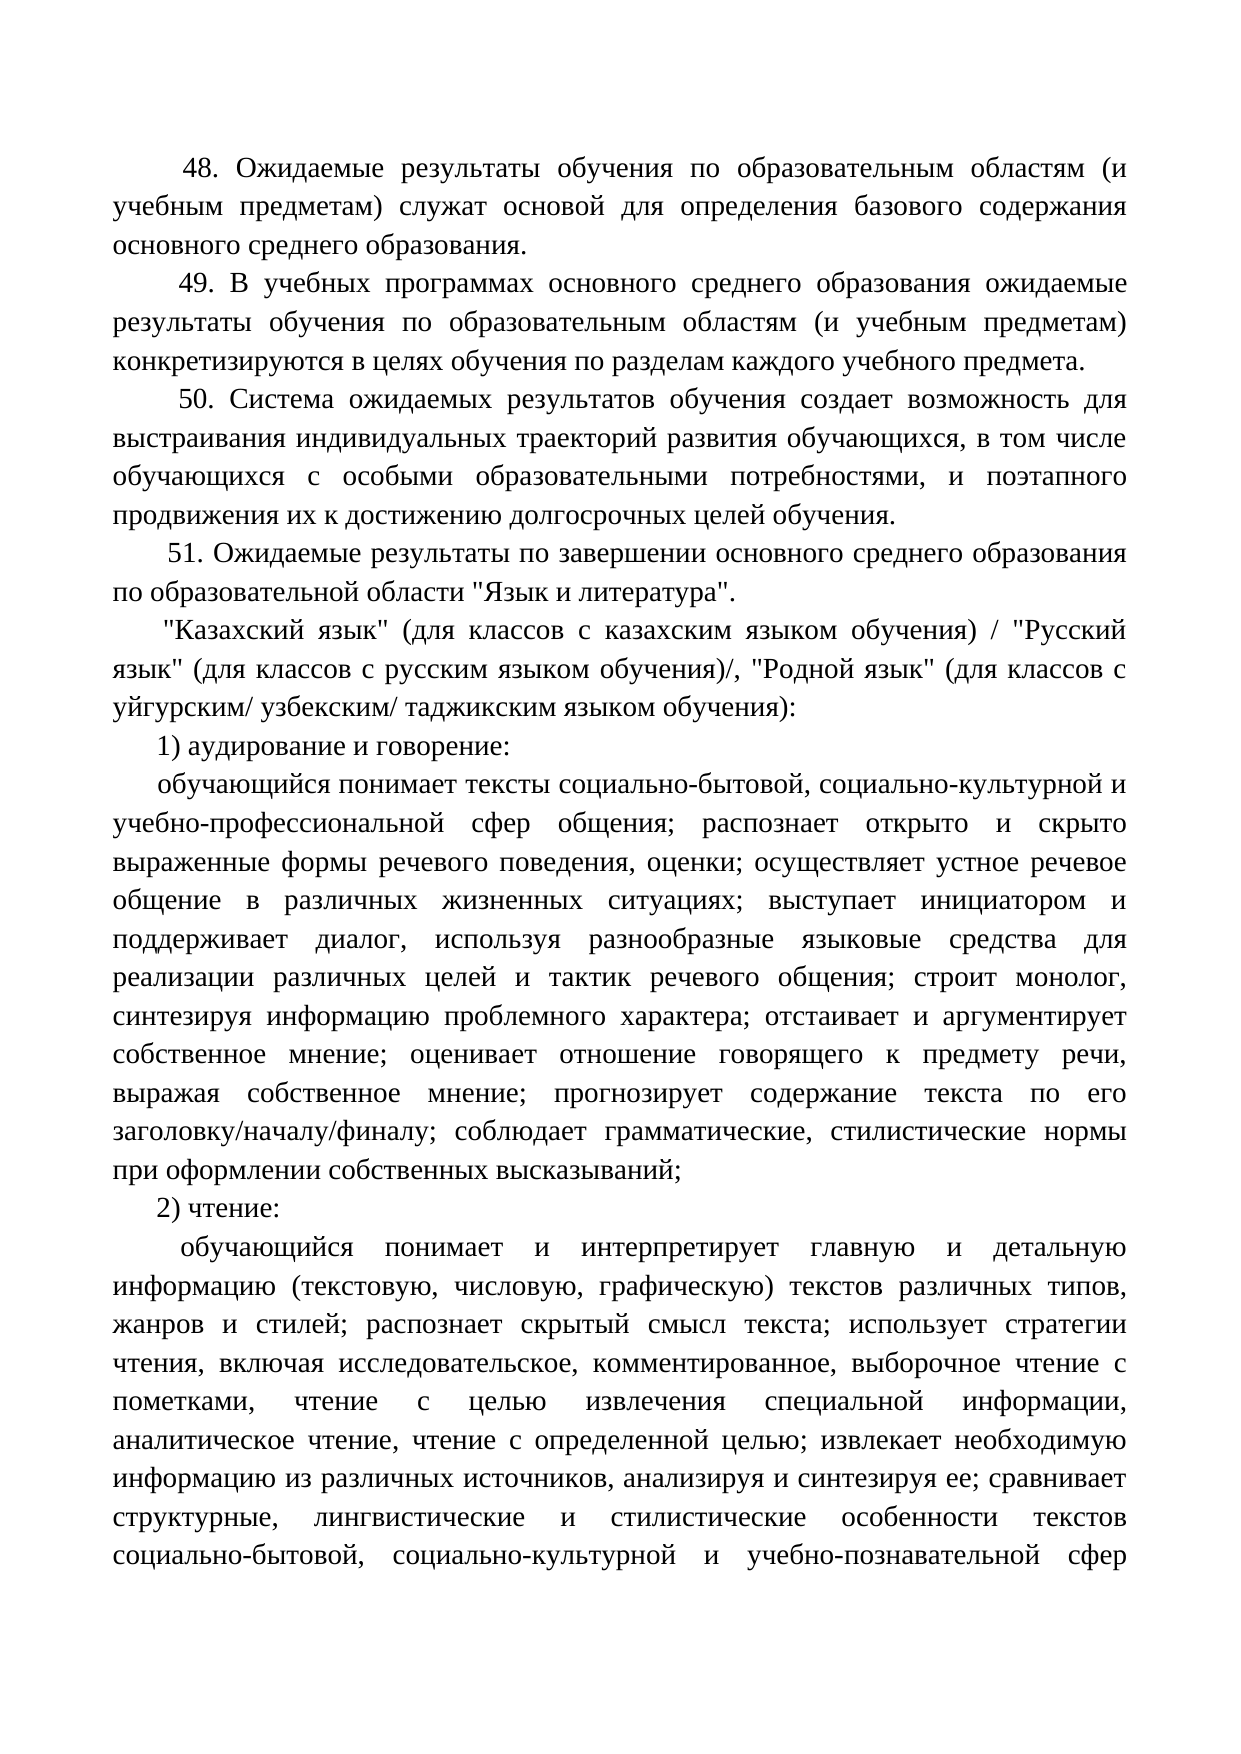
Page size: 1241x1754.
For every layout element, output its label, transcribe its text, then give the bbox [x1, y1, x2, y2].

text обучающийся понимает тексты социально-бытовой, социально-культурной и учебно-профессиональной сфер общения; распознает открыто и скрыто выраженные формы речевого поведения, оценки; осуществляет устное речевое общение в различных жизненных ситуациях; выступает инициатором и поддерживает диалог, используя разнообразные языковые средства для реализации различных целей и тактик речевого общения; строит монолог, синтезируя информацию проблемного характера; отстаивает и аргументирует собственное мнение; оценивает отношение говорящего к предмету речи, выражая собственное мнение; прогнозирует содержание текста по его заголовку/началу/финалу; соблюдает грамматические, стилистические нормы при оформлении собственных высказываний; [112, 767, 1128, 1186]
text 50. Система ожидаемых результатов обучения создает возможность для выстраивания индивидуальных траекторий развития обучающихся, в том числе обучающихся с особыми образовательными потребностями, и поэтапного продвижения их к достижению долгосрочных целей обучения. [112, 381, 1128, 530]
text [112, 1229, 1128, 1571]
text 1) аудирование и говорение: [112, 728, 1128, 762]
text 2) чтение: [112, 1191, 1128, 1224]
text 51. Ожидаемые результаты по завершении основного среднего образования по образовательной области "Язык и литература". [112, 535, 1128, 607]
text 49. В учебных программах основного среднего образования ожидаемые результаты обучения по образовательным областям (и учебным предметам) конкретизируются в целях обучения по разделам каждого учебного предмета. [112, 266, 1128, 376]
text "Казахский язык" (для классов с казахским языком обучения) / "Русский язык" (для классов с русским языком обучения)/, "Родной язык" (для классов с уйгурским/ узбекским/ таджикским языком обучения): [112, 612, 1128, 723]
text 48. Ожидаемые результаты обучения по образовательным областям (и учебным предметам) служат основой для определения базового содержания основного среднего образования. [112, 150, 1128, 261]
